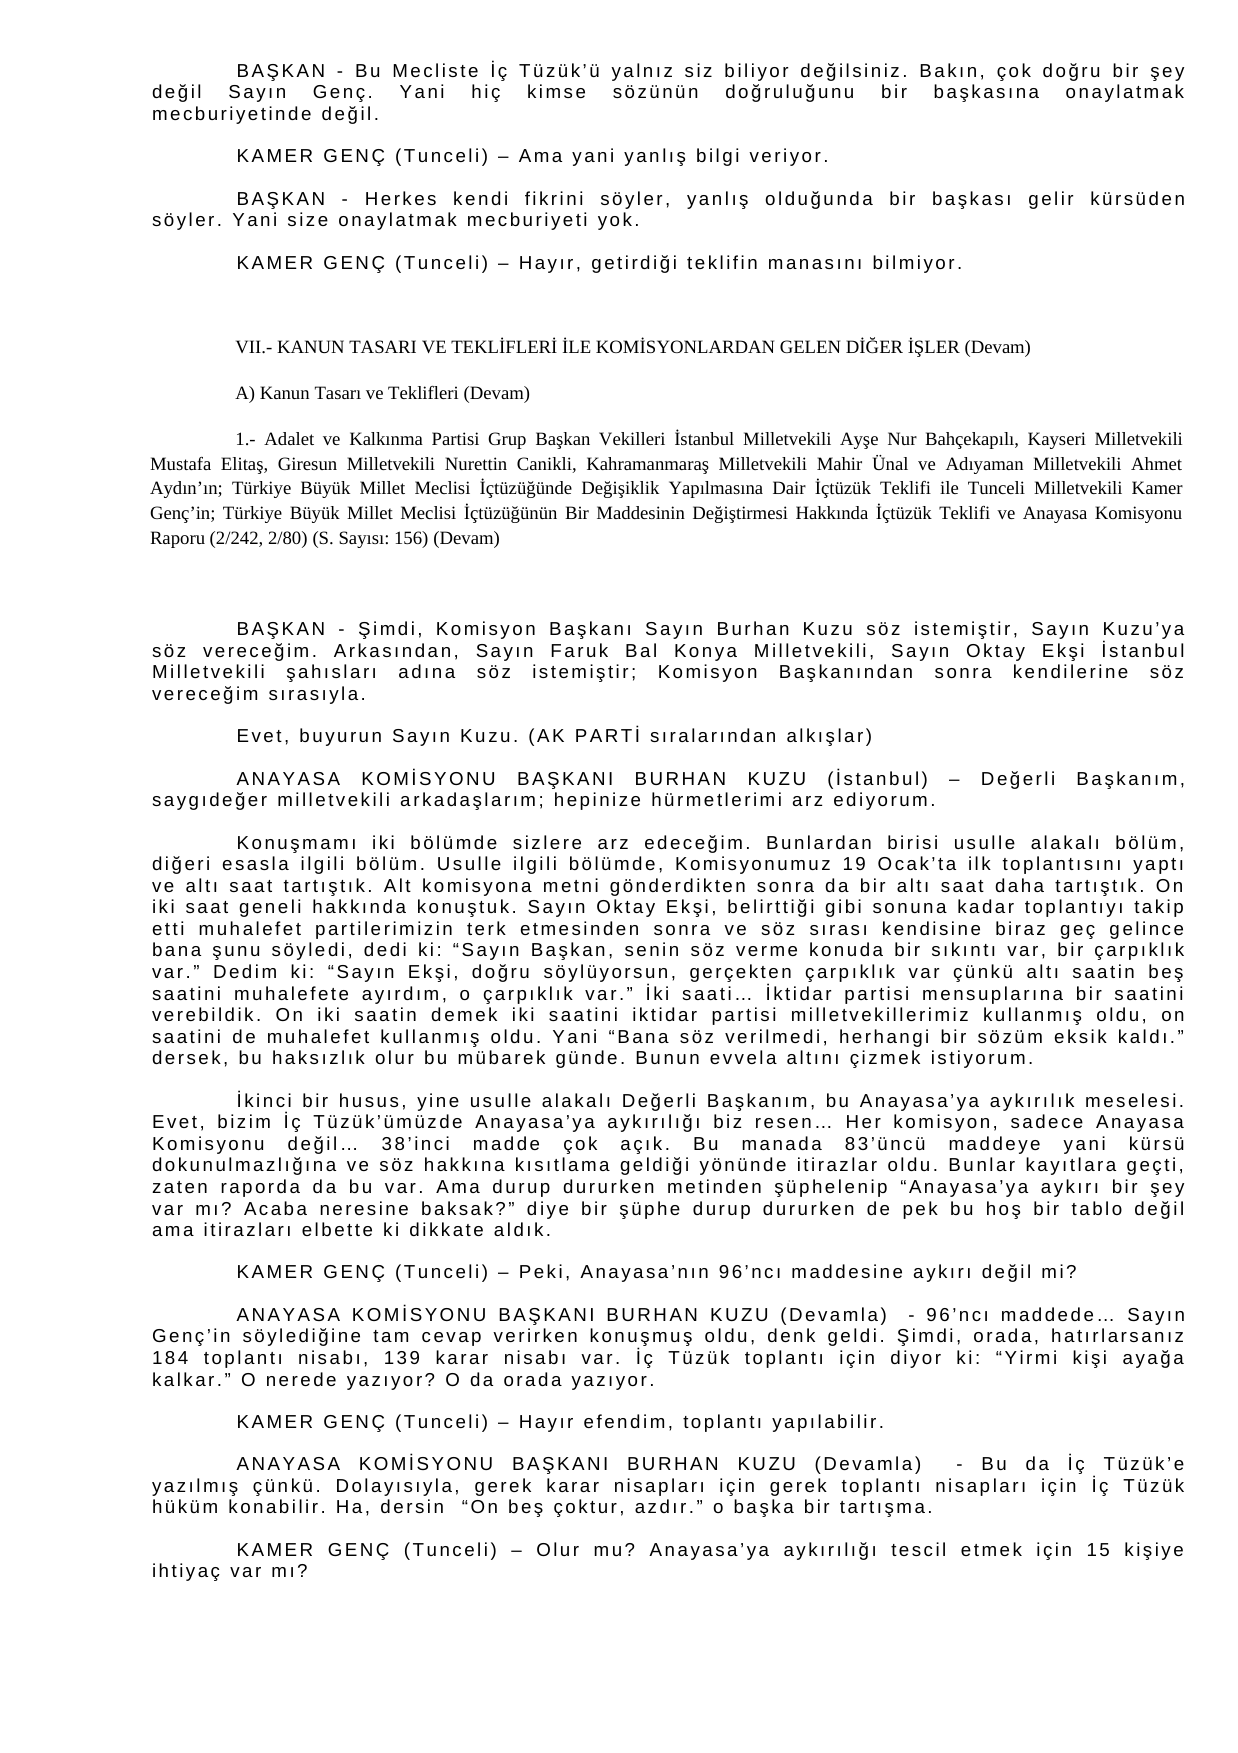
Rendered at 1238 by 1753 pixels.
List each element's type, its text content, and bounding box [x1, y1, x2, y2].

text A) Kanun Tasarı ve Teklifleri (Devam) [150, 382, 1184, 403]
text 1.- Adalet ve Kalkınma Partisi Grup Başkan Vekilleri İstanbul Milletvekili Ayşe Nur Bahçekapılı, Kayseri Milletvekili Mustafa Elitaş, Giresun Milletvekili Nurettin Canikli, Kahramanmaraş Milletvekili Mahir Ünal ve Adıyaman Milletvekili Ahmet Aydın’ın; Türkiye Büyük Millet Meclisi İçtüzüğünde Değişiklik Yapılmasına Dair İçtüzük Teklifi ile Tunceli Milletvekili Kamer Genç’in; Türkiye Büyük Millet Meclisi İçtüzüğünün Bir Maddesinin Değiştirmesi Hakkında İçtüzük Teklifi ve Anayasa Komisyonu Raporu (2/242, 2/80) (S. Sayısı: 156) (Devam) [150, 428, 1184, 548]
text KAMER GENÇ (Tunceli) – Hayır efendim, toplantı yapılabilir. [152, 1411, 1186, 1432]
text KAMER GENÇ (Tunceli) – Peki, Anayasa’nın 96’ncı maddesine aykırı değil mi? [152, 1261, 1186, 1283]
text KAMER GENÇ (Tunceli) – Ama yani yanlış bilgi veriyor. [152, 145, 1186, 167]
text BAŞKAN - Bu Mecliste İç Tüzük’ü yalnız siz biliyor değilsiniz. Bakın, çok doğru bir şey değil Sayın Genç. Yani hiç kimse sözünün doğruluğunu bir başkasına onaylatmak mecburiyetinde değil. [152, 60, 1186, 124]
text KAMER GENÇ (Tunceli) – Hayır, getirdiği teklifin manasını bilmiyor. [152, 252, 1186, 273]
text ANAYASA KOMİSYONU BAŞKANI BURHAN KUZU (Devamla) - 96’ncı maddede… Sayın Genç’in söylediğine tam cevap verirken konuşmuş oldu, denk geldi. Şimdi, orada, hatırlarsanız 184 toplantı nisabı, 139 karar nisabı var. İç Tüzük toplantı için diyor ki: “Yirmi kişi ayağa kalkar.” O nerede yazıyor? O da orada yazıyor. [152, 1304, 1186, 1390]
text BAŞKAN - Şimdi, Komisyon Başkanı Sayın Burhan Kuzu söz istemiştir, Sayın Kuzu’ya söz vereceğim. Arkasından, Sayın Faruk Bal Konya Milletvekili, Sayın Oktay Ekşi İstanbul Milletvekili şahısları adına söz istemiştir; Komisyon Başkanından sonra kendilerine söz vereceğim sırasıyla. [152, 618, 1186, 704]
text ANAYASA KOMİSYONU BAŞKANI BURHAN KUZU (Devamla) - Bu da İç Tüzük’e yazılmış çünkü. Dolayısıyla, gerek karar nisapları için gerek toplantı nisapları için İç Tüzük hüküm konabilir. Ha, dersin “On beş çoktur, azdır.” o başka bir tartışma. [152, 1453, 1186, 1518]
text BAŞKAN - Herkes kendi fikrini söyler, yanlış olduğunda bir başkası gelir kürsüden söyler. Yani size onaylatmak mecburiyeti yok. [152, 188, 1186, 231]
text Evet, buyurun Sayın Kuzu. (AK PARTİ sıralarından alkışlar) [152, 725, 1186, 747]
text ANAYASA KOMİSYONU BAŞKANI BURHAN KUZU (İstanbul) – Değerli Başkanım, saygıdeğer milletvekili arkadaşlarım; hepinize hürmetlerimi arz ediyorum. [152, 767, 1186, 811]
text VII.- KANUN TASARI VE TEKLİFLERİ İLE KOMİSYONLARDAN GELEN DİĞER İŞLER (Devam) [150, 336, 1184, 358]
text İkinci bir husus, yine usulle alakalı Değerli Başkanım, bu Anayasa’ya aykırılık meselesi. Evet, bizim İç Tüzük’ümüzde Anayasa’ya aykırılığı biz resen… Her komisyon, sadece Anayasa Komisyonu değil… 38’inci madde çok açık. Bu manada 83’üncü maddeye yani kürsü dokunulmazlığına ve söz hakkına kısıtlama geldiği yönünde itirazlar oldu. Bunlar kayıtlara geçti, zaten raporda da bu var. Ama durup dururken metinden şüphelenip “Anayasa’ya aykırı bir şey var mı? Acaba neresine baksak?” diye bir şüphe durup dururken de pek bu hoş bir tablo değil ama itirazları elbette ki dikkate aldık. [152, 1089, 1186, 1240]
text Konuşmamı iki bölümde sizlere arz edeceğim. Bunlardan birisi usulle alakalı bölüm, diğeri esasla ilgili bölüm. Usulle ilgili bölümde, Komisyonumuz 19 Ocak’ta ilk toplantısını yaptı ve altı saat tartıştık. Alt komisyona metni gönderdikten sonra da bir altı saat daha tartıştık. On iki saat geneli hakkında konuştuk. Sayın Oktay Ekşi, belirttiği gibi sonuna kadar toplantıyı takip etti muhalefet partilerimizin terk etmesinden sonra ve söz sırası kendisine biraz geç gelince bana şunu söyledi, dedi ki: “Sayın Başkan, senin söz verme konuda bir sıkıntı var, bir çarpıklık var.” Dedim ki: “Sayın Ekşi, doğru söylüyorsun, gerçekten çarpıklık var çünkü altı saatin beş saatini muhalefete ayırdım, o çarpıklık var.” İki saati… İktidar partisi mensuplarına bir saatini verebildik. On iki saatin demek iki saatini iktidar partisi milletvekillerimiz kullanmış oldu, on saatini de muhalefet kullanmış oldu. Yani “Bana söz verilmedi, herhangi bir sözüm eksik kaldı.” dersek, bu haksızlık olur bu mübarek günde. Bunun evvela altını çizmek istiyorum. [152, 831, 1186, 1069]
text KAMER GENÇ (Tunceli) – Olur mu? Anayasa’ya aykırılığı tescil etmek için 15 kişiye ihtiyaç var mı? [152, 1539, 1186, 1582]
